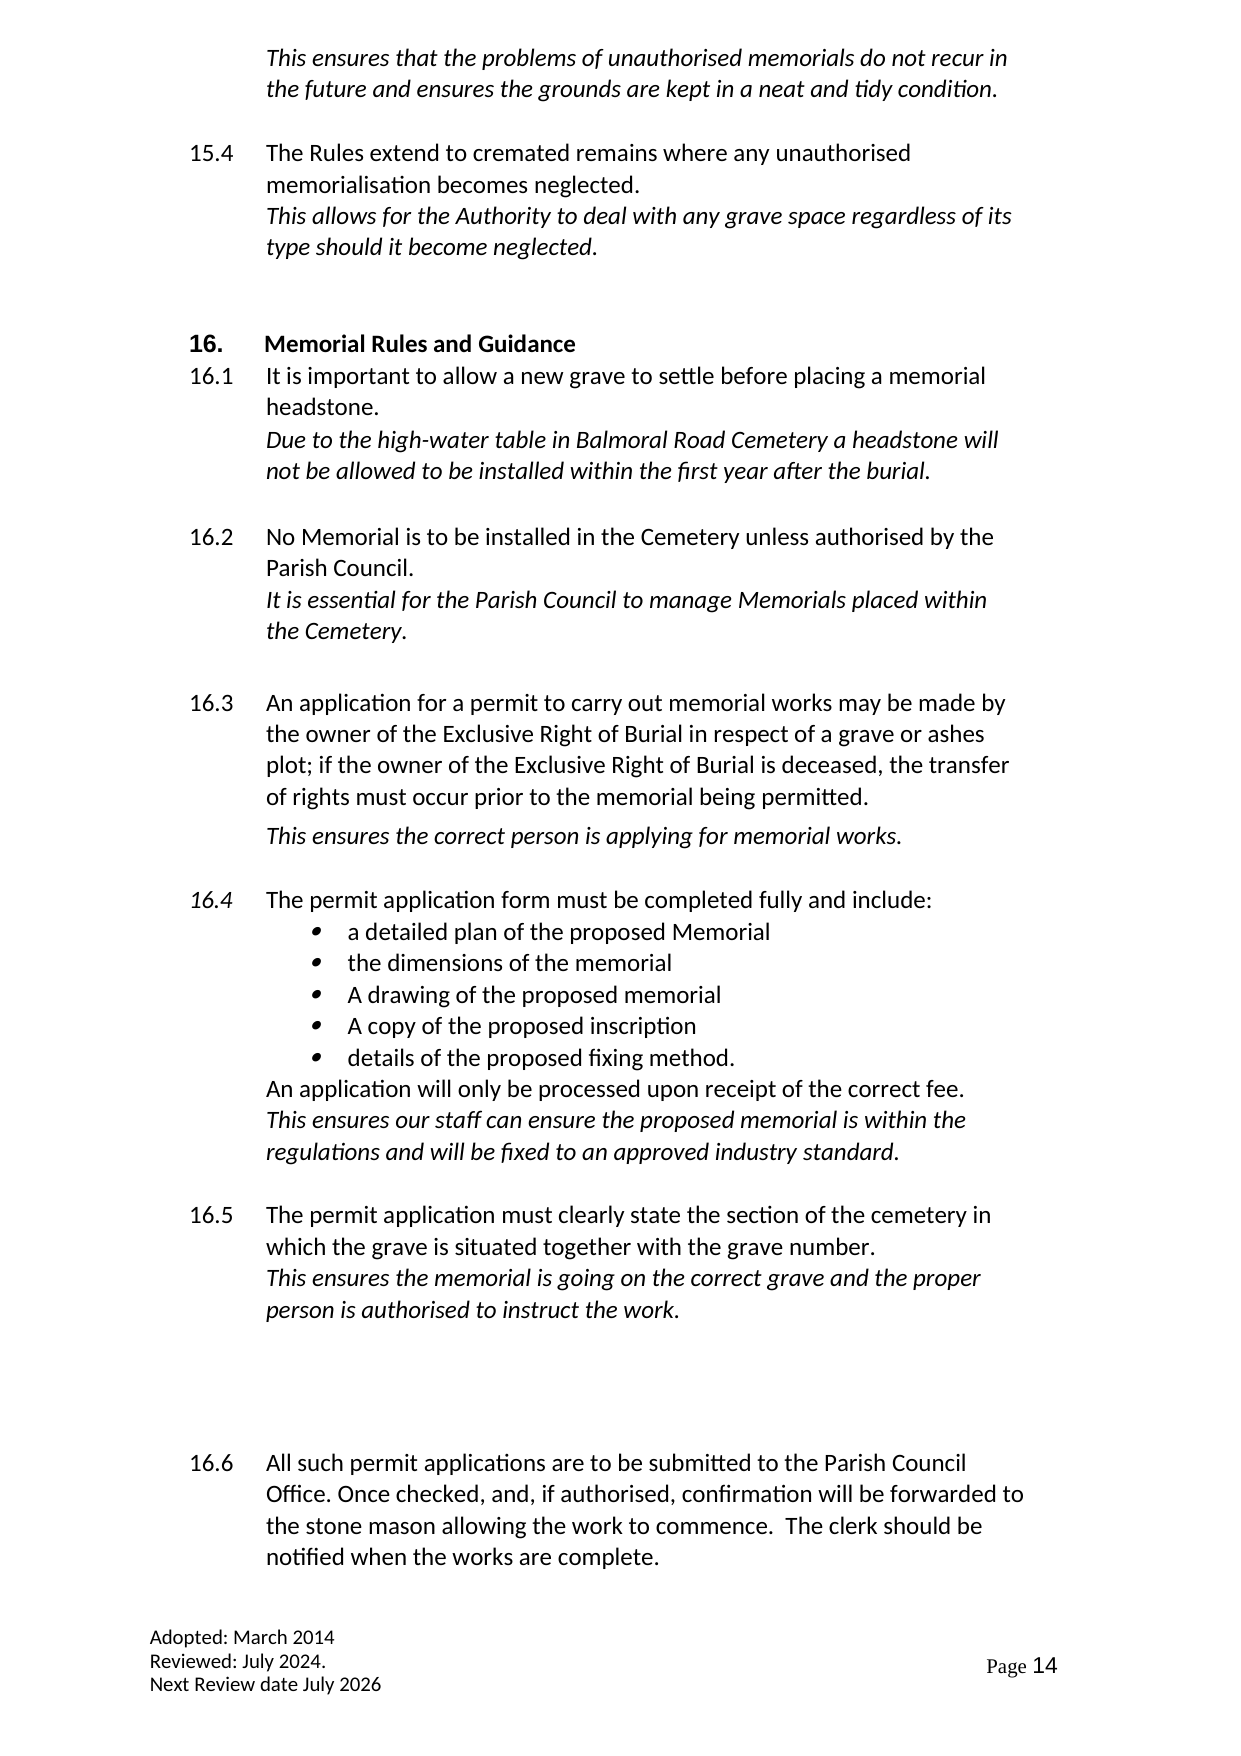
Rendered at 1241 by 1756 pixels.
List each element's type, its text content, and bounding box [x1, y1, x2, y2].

list a detailed plan of the proposed Memorial [310, 916, 1048, 946]
text This ensures that the problems of unauthorised memorials do not recur in the future and ensures the grounds are kept in a neat and tidy condition. [266, 42, 1022, 103]
list This ensures the correct person is applying for memorial works. [266, 820, 1033, 851]
text It is essential for the Parish Council to manage Memorials placed within the Cemetery. [266, 584, 1021, 646]
text This ensures our staff can ensure the proposed memorial is within the regulations and will be fixed to an approved industry standard. [266, 1104, 1048, 1166]
list A drawing of the proposed memorial [310, 979, 1048, 1009]
text This allows for the Authority to deal with any grave space regardless of its type should it become neglected. [266, 200, 1050, 262]
subtitle Memorial Rules and Guidance [189, 328, 1144, 359]
list A copy of the proposed inscription [310, 1010, 1048, 1041]
list An application for a permit to carry out memorial works may be made by the owner of the Exclusive Right of Burial in respect of a grave or ashes plot; if the owner of the Exclusive Right of Burial is deceased, the transfer of rights must occur prior to the memorial being permitted. [189, 687, 1033, 811]
list The permit application must clearly state the section of the cemetery in which the grave is situated together with the grave number. [189, 1200, 1029, 1262]
list The Rules extend to cremated remains where any unauthorised memorialisation becomes neglected. [189, 137, 1018, 199]
list No Memorial is to be installed in the Cemetery unless authorised by the Parish Council. [189, 521, 1014, 583]
text This ensures the memorial is going on the correct grave and the proper person is authorised to instruct the work. [266, 1262, 1029, 1324]
list the dimensions of the memorial [310, 947, 1048, 978]
list All such permit applications are to be submitted to the Parish Council Office. Once checked, and, if authorised, confirmation will be forwarded to the stone mason allowing the work to commence. The clerk should be notified when the works are complete. [189, 1447, 1029, 1572]
list details of the proposed fixing method. [310, 1042, 1048, 1072]
list The permit application form must be completed fully and include: [189, 884, 1048, 915]
list Due to the high-water table in Balmoral Road Cemetery a headstone will not be allowed to be installed within the first year after the burial. [266, 424, 1014, 486]
text An application will only be processed upon receipt of the correct fee. [266, 1073, 1048, 1104]
list It is important to allow a new grave to settle before placing a memorial headstone. [189, 360, 1014, 422]
